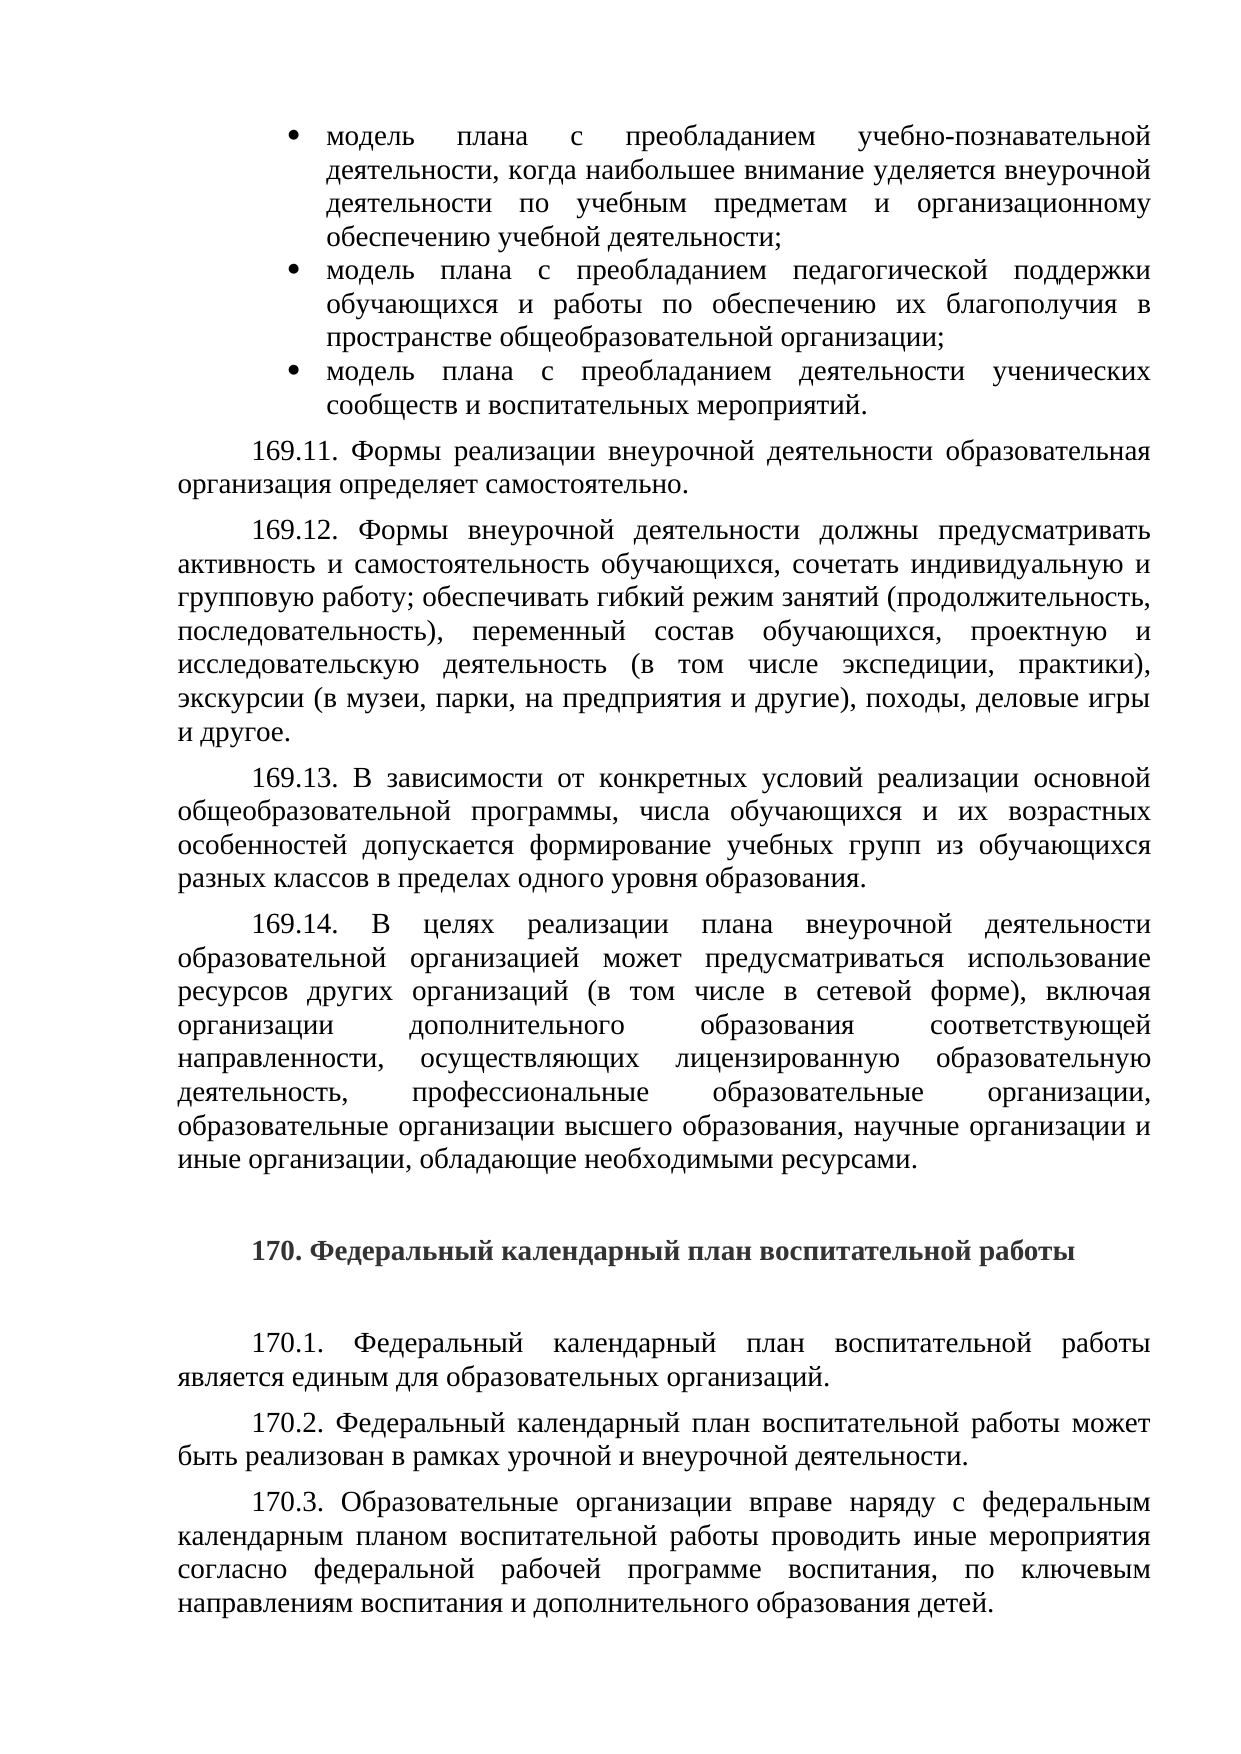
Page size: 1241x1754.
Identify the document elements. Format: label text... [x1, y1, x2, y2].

subtitle 170. Федеральный календарный план воспитательной работы [177, 1233, 1152, 1267]
text 170.1. Федеральный календарный план воспитательной работы является единым для образовательных организаций. [177, 1325, 1152, 1392]
text 170.3. Образовательные организации вправе наряду с федеральным календарным планом воспитательной работы проводить иные мероприятия согласно федеральной рабочей программе воспитания, по ключевым направлениям воспитания и дополнительного образования детей. [177, 1484, 1152, 1619]
list модель плана с преобладанием педагогической поддержки обучающихся и работы по обеспечению их благополучия в пространстве общеобразовательной организации; [288, 252, 1152, 353]
text 169.14. В целях реализации плана внеурочной деятельности образовательной организацией может предусматриваться использование ресурсов других организаций (в том числе в сетевой форме), включая организации дополнительного образования соответствующей направленности, осуществляющих лицензированную образовательную деятельность, профессиональные образовательные организации, образовательные организации высшего образования, научные организации и иные организации, обладающие необходимыми ресурсами. [177, 906, 1152, 1175]
text 169.13. В зависимости от конкретных условий реализации основной общеобразовательной программы, числа обучающихся и их возрастных особенностей допускается формирование учебных групп из обучающихся разных классов в пределах одного уровня образования. [177, 760, 1152, 894]
text 169.12. Формы внеурочной деятельности должны предусматривать активность и самостоятельность обучающихся, сочетать индивидуальную и групповую работу; обеспечивать гибкий режим занятий (продолжительность, последовательность), переменный состав обучающихся, проектную и исследовательскую деятельность (в том числе экспедиции, практики), экскурсии (в музеи, парки, на предприятия и другие), походы, деловые игры и другое. [177, 512, 1152, 747]
list модель плана с преобладанием деятельности ученических сообществ и воспитательных мероприятий. [288, 353, 1152, 420]
text 170.2. Федеральный календарный план воспитательной работы может быть реализован в рамках урочной и внеурочной деятельности. [177, 1405, 1152, 1472]
text 169.11. Формы реализации внеурочной деятельности образовательная организация определяет самостоятельно. [177, 433, 1152, 500]
list модель плана с преобладанием учебно-познавательной деятельности, когда наибольшее внимание уделяется внеурочной деятельности по учебным предметам и организационному обеспечению учебной деятельности; [288, 118, 1152, 252]
